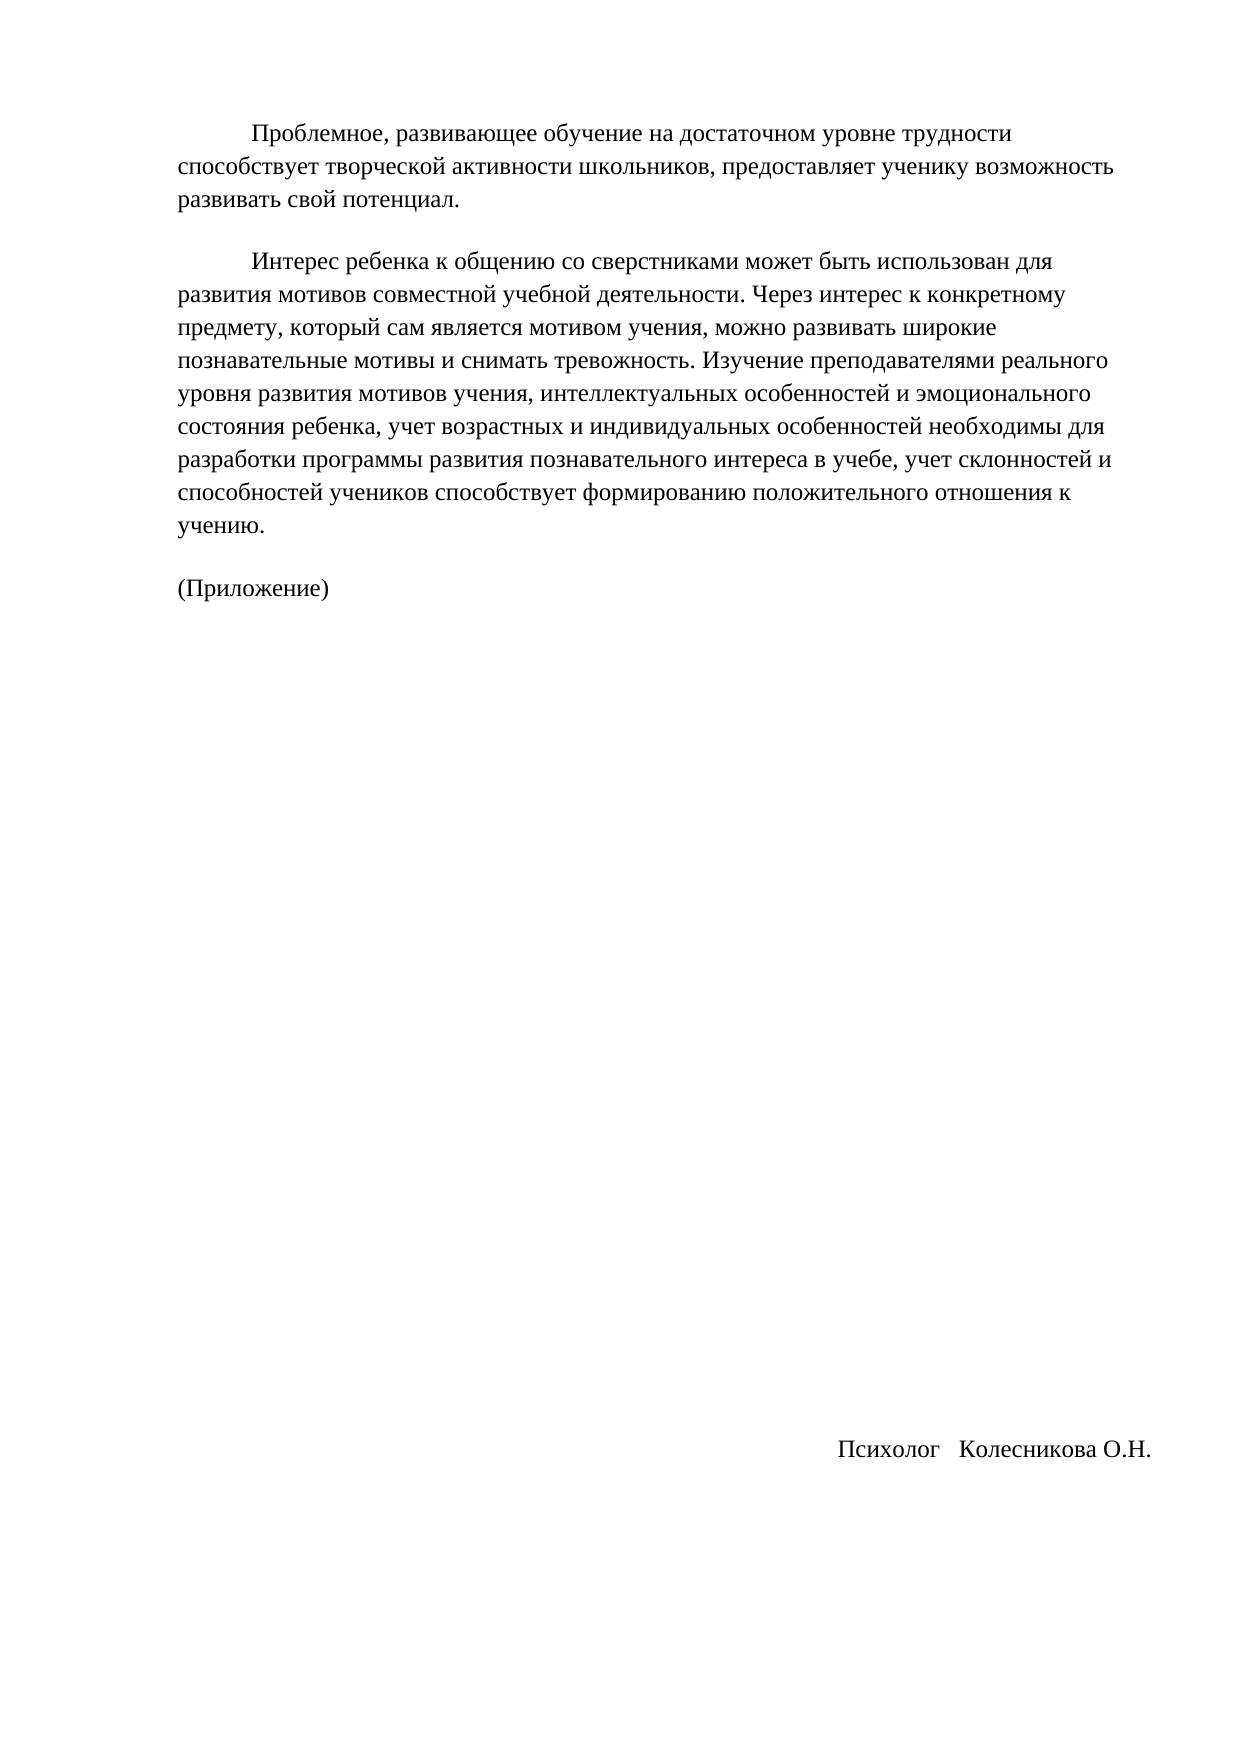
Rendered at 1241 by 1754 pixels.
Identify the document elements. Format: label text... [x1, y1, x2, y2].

text Психолог Колесникова О.Н. [177, 1434, 1152, 1463]
text Интерес ребенка к общению со сверстниками может быть использован для развития мотивов совместной учебной деятельности. Через интерес к конкретному предмету, который сам является мотивом учения, можно развивать широкие познавательные мотивы и снимать тревожность. Изучение преподавателями реального уровня развития мотивов учения, интеллектуальных особенностей и эмоционального состояния ребенка, учет возрастных и индивидуальных особенностей необходимы для разработки программы развития познавательного интереса в учебе, учет склонностей и способностей учеников способствует формированию положительного отношения к учению. [177, 246, 1152, 539]
text Проблемное, развивающее обучение на достаточном уровне трудности способствует творческой активности школьников, предоставляет ученику возможность развивать свой потенциал. [177, 118, 1152, 213]
text (Приложение) [177, 573, 1152, 601]
